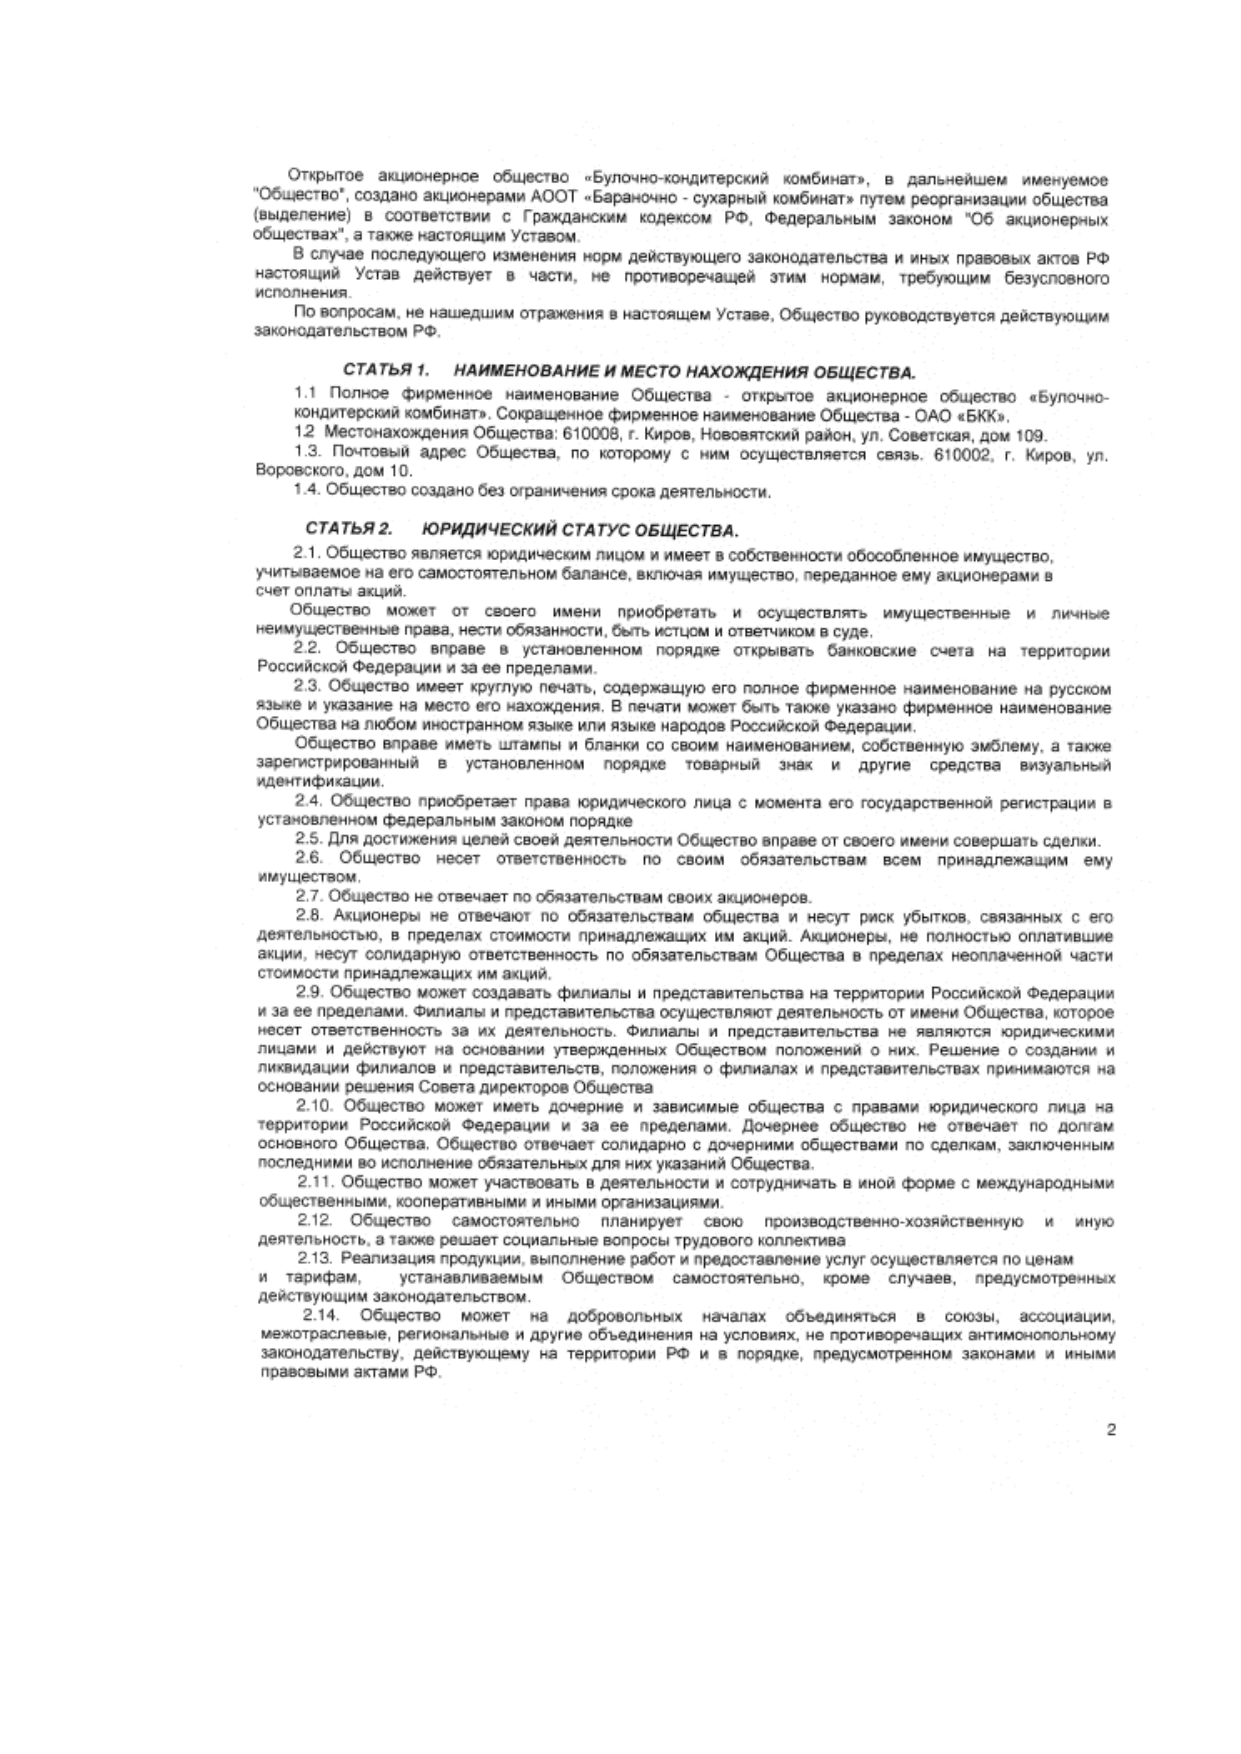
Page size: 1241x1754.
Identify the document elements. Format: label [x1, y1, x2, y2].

picture [177, 118, 1176, 1494]
